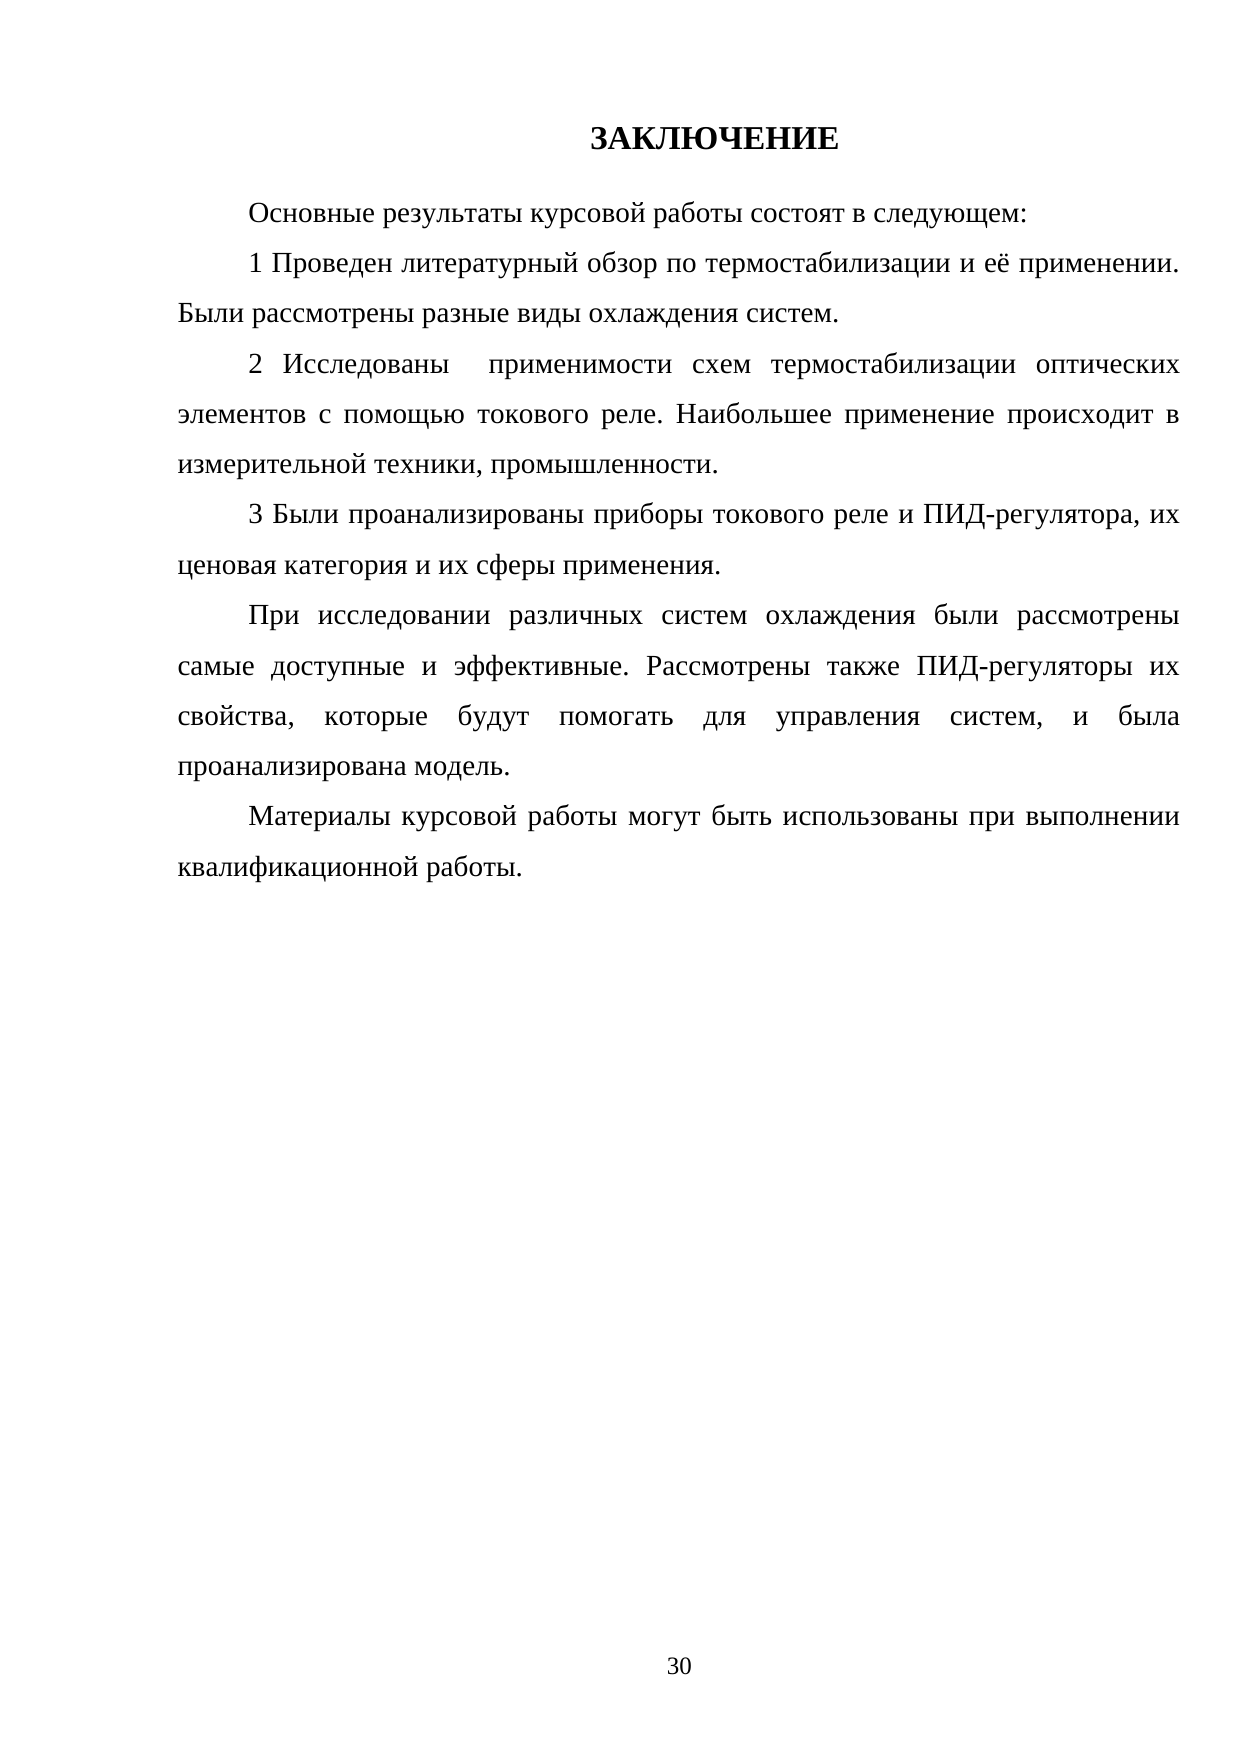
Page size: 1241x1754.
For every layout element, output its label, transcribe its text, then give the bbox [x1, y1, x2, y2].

subtitle ЗАКЛЮЧЕНИЕ [177, 118, 1181, 156]
text При исследовании различных систем охлаждения были рассмотрены самые доступные и эффективные. Рассмотрены также ПИД-регуляторы их свойства, которые будут помогать для управления систем, и была проанализирована модель. [177, 597, 1181, 782]
text Основные результаты курсовой работы состоят в следующем: [177, 195, 1181, 228]
text Материалы курсовой работы могут быть использованы при выполнении квалификационной работы. [177, 798, 1181, 882]
text 1 Проведен литературный обзор по термостабилизации и её применении. Были рассмотрены разные виды охлаждения систем. [177, 245, 1181, 329]
subtitle 2 Исследованы применимости схем термостабилизации оптических элементов с помощью токового реле. Наибольшее применение происходит в измерительной техники, промышленности. [177, 346, 1181, 480]
subtitle 3 Были проанализированы приборы токового реле и ПИД-регулятора, их ценовая категория и их сферы применения. [177, 497, 1181, 581]
